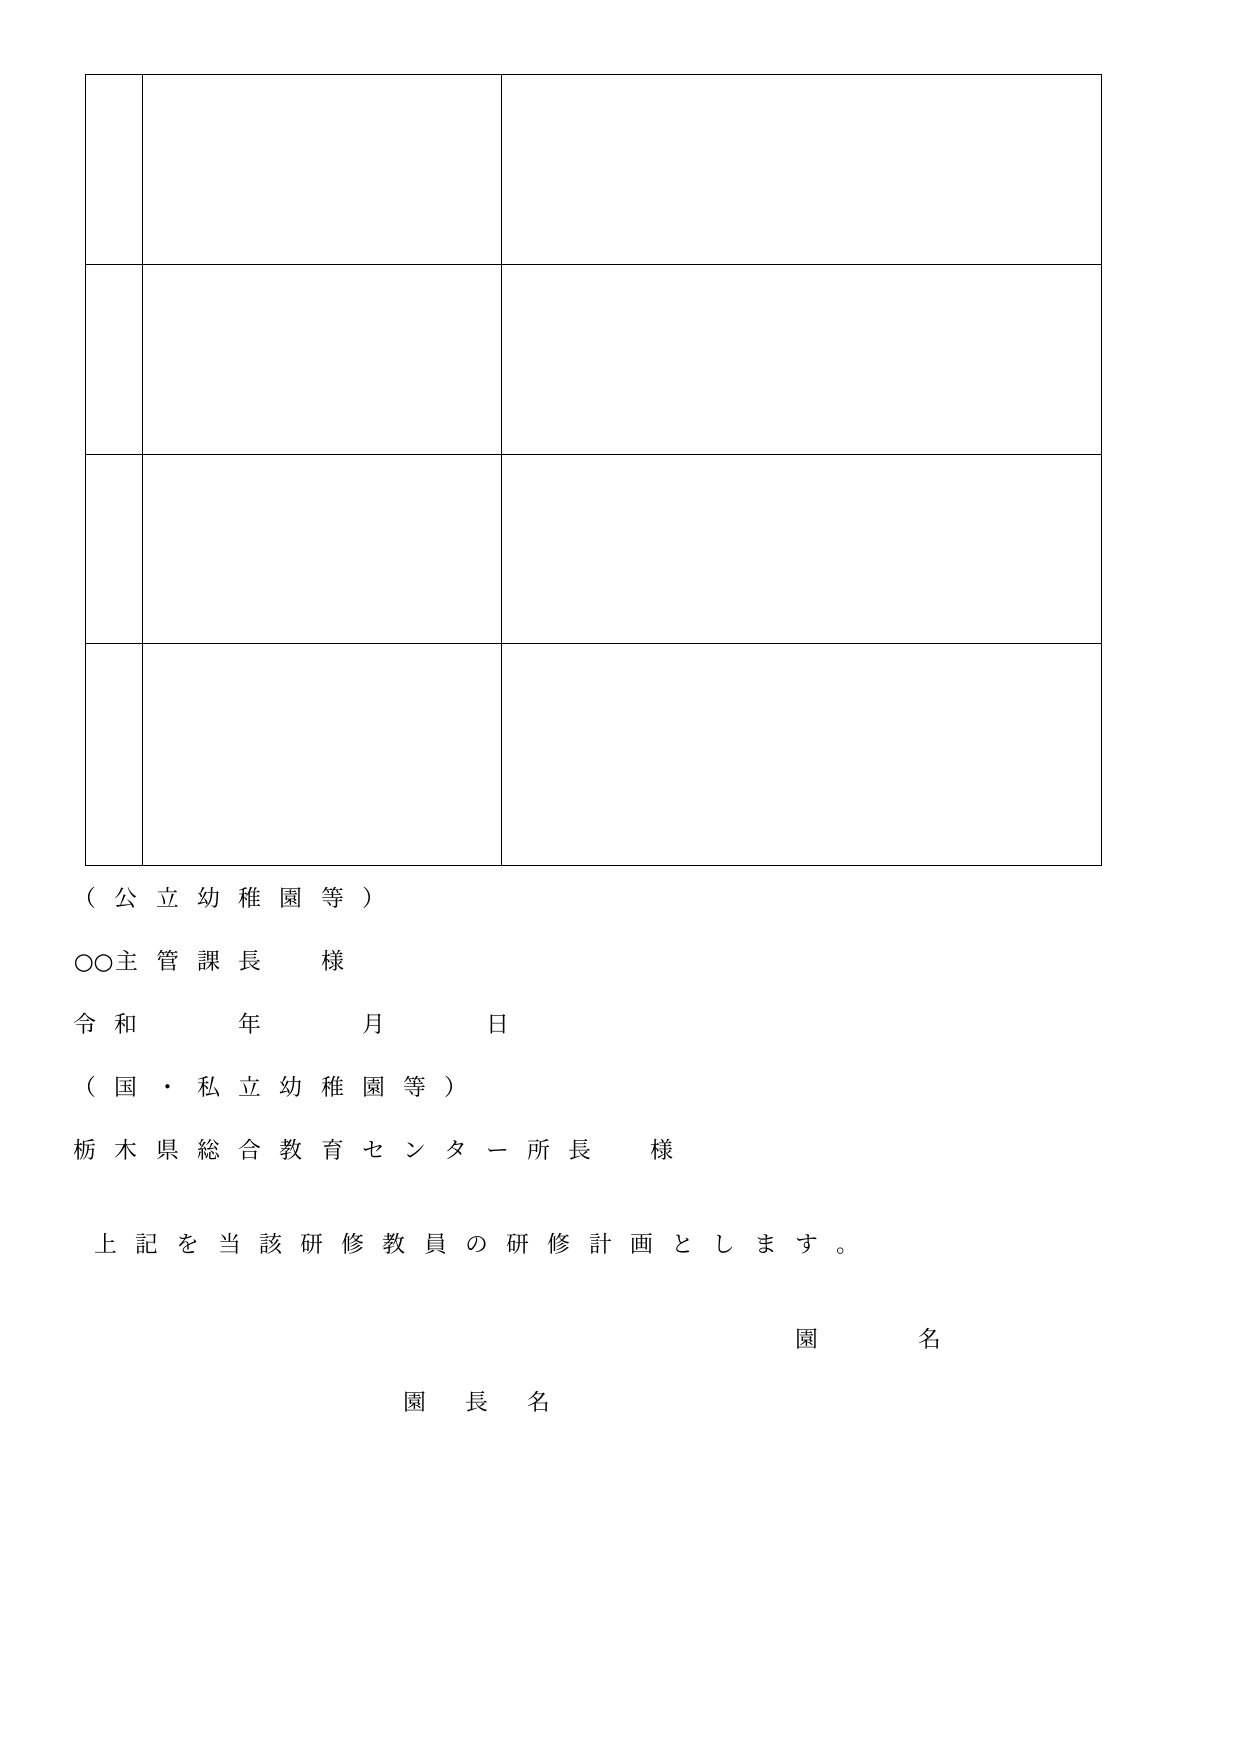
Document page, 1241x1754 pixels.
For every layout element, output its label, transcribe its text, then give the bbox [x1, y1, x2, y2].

table_cell [143, 75, 501, 264]
text 園 長 名 [73, 1369, 1167, 1432]
text 栃木県総合教育センター所長 様 [73, 1117, 1167, 1180]
table_cell [86, 75, 142, 264]
text （国・私立幼稚園等） [73, 1054, 1167, 1117]
table_cell [502, 75, 1101, 264]
text 上記を当該研修教員の研修計画とします。 [73, 1212, 1167, 1274]
text ○○主管課長 様 令和 年 月 日 [73, 928, 1167, 1054]
table_cell [86, 644, 142, 864]
table_cell [143, 455, 501, 643]
table_cell [502, 455, 1101, 643]
text 園 名 [73, 1306, 1167, 1369]
table_cell [143, 644, 501, 864]
text （公立幼稚園等） [73, 866, 1167, 928]
table_cell [502, 265, 1101, 453]
table_cell [143, 265, 501, 453]
table_cell [86, 265, 142, 453]
table_cell [86, 455, 142, 643]
table_cell [502, 644, 1101, 864]
